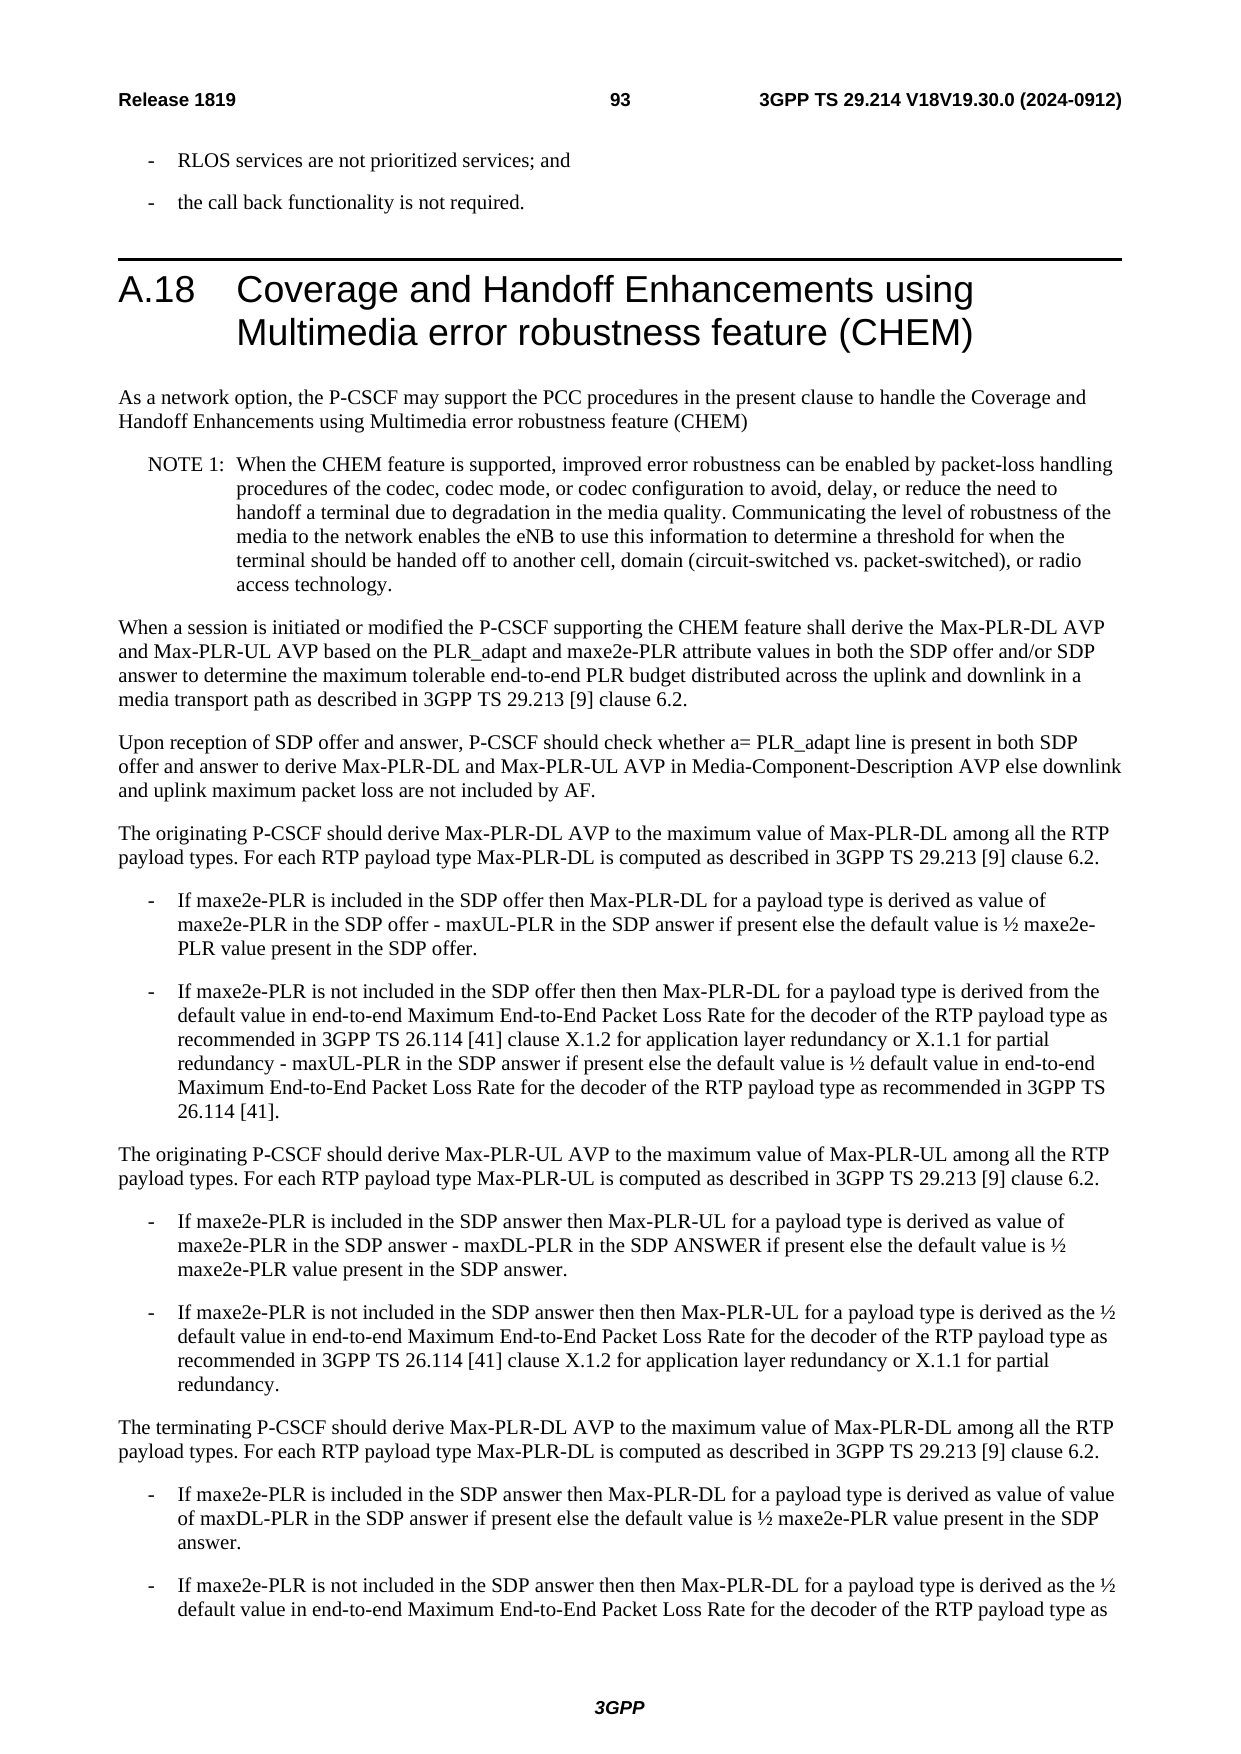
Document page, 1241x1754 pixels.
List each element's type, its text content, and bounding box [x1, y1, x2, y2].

text When a session is initiated or modified the P-CSCF supporting the CHEM feature shall derive the Max-PLR-DL AVP and Max-PLR-UL AVP based on the PLR_adapt and maxe2e-PLR attribute values in both the SDP offer and/or SDP answer to determine the maximum tolerable end-to-end PLR budget distributed across the uplink and downlink in a media transport path as described in 3GPP TS 29.213 [9] clause 6.2. [118, 615, 1122, 711]
text As a network option, the P-CSCF may support the PCC procedures in the present clause to handle the Coverage and Handoff Enhancements using Multimedia error robustness feature (CHEM) [118, 385, 1122, 433]
text - If maxe2e-PLR is not included in the SDP answer then then Max-PLR-UL for a payload type is derived as the ½ default value in end-to-end Maximum End-to-End Packet Loss Rate for the decoder of the RTP payload type as recommended in 3GPP TS 26.114 [41] clause X.1.2 for application layer redundancy or X.1.1 for partial redundancy. [148, 1300, 1122, 1396]
text The originating P-CSCF should derive Max-PLR-UL AVP to the maximum value of Max-PLR-UL among all the RTP payload types. For each RTP payload type Max-PLR-UL is computed as described in 3GPP TS 29.213 [9] clause 6.2. [118, 1142, 1122, 1190]
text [148, 1572, 1122, 1621]
text - RLOS services are not prioritized services; and [148, 147, 1122, 172]
text NOTE 1: When the CHEM feature is supported, improved error robustness can be enabled by packet-loss handling procedures of the codec, codec mode, or codec configuration to avoid, delay, or reduce the need to handoff a terminal due to degradation in the media quality. Communicating the level of robustness of the media to the network enables the eNB to use this information to determine a threshold for when the terminal should be handed off to another cell, domain (circuit-switched vs. packet-switched), or radio access technology. [148, 452, 1122, 596]
text - If maxe2e-PLR is not included in the SDP offer then then Max-PLR-DL for a payload type is derived from the default value in end-to-end Maximum End-to-End Packet Loss Rate for the decoder of the RTP payload type as recommended in 3GPP TS 26.114 [41] clause X.1.2 for application layer redundancy or X.1.1 for partial redundancy - maxUL-PLR in the SDP answer if present else the default value is ½ default value in end-to-end Maximum End-to-End Packet Loss Rate for the decoder of the RTP payload type as recommended in 3GPP TS 26.114 [41]. [148, 979, 1122, 1123]
text The terminating P-CSCF should derive Max-PLR-DL AVP to the maximum value of Max-PLR-DL among all the RTP payload types. For each RTP payload type Max-PLR-DL is computed as described in 3GPP TS 29.213 [9] clause 6.2. [118, 1415, 1122, 1463]
text - If maxe2e-PLR is included in the SDP answer then Max-PLR-UL for a payload type is derived as value of maxe2e-PLR in the SDP answer - maxDL-PLR in the SDP ANSWER if present else the default value is ½ maxe2e-PLR value present in the SDP answer. [148, 1209, 1122, 1281]
text - the call back functionality is not required. [148, 190, 1122, 214]
text Upon reception of SDP offer and answer, P-CSCF should check whether a= PLR_adapt line is present in both SDP offer and answer to derive Max-PLR-DL and Max-PLR-UL AVP in Media-Component-Description AVP else downlink and uplink maximum packet loss are not included by AF. [118, 730, 1122, 802]
subtitle A.18 Coverage and Handoff Enhancements using Multimedia error robustness feature (CHEM) [118, 261, 1122, 354]
text - If maxe2e-PLR is included in the SDP answer then Max-PLR-DL for a payload type is derived as value of value of maxDL-PLR in the SDP answer if present else the default value is ½ maxe2e-PLR value present in the SDP answer. [148, 1482, 1122, 1554]
text - If maxe2e-PLR is included in the SDP offer then Max-PLR-DL for a payload type is derived as value of maxe2e-PLR in the SDP offer - maxUL-PLR in the SDP answer if present else the default value is ½ maxe2e-PLR value present in the SDP offer. [148, 888, 1122, 960]
text The originating P-CSCF should derive Max-PLR-DL AVP to the maximum value of Max-PLR-DL among all the RTP payload types. For each RTP payload type Max-PLR-DL is computed as described in 3GPP TS 29.213 [9] clause 6.2. [118, 821, 1122, 869]
